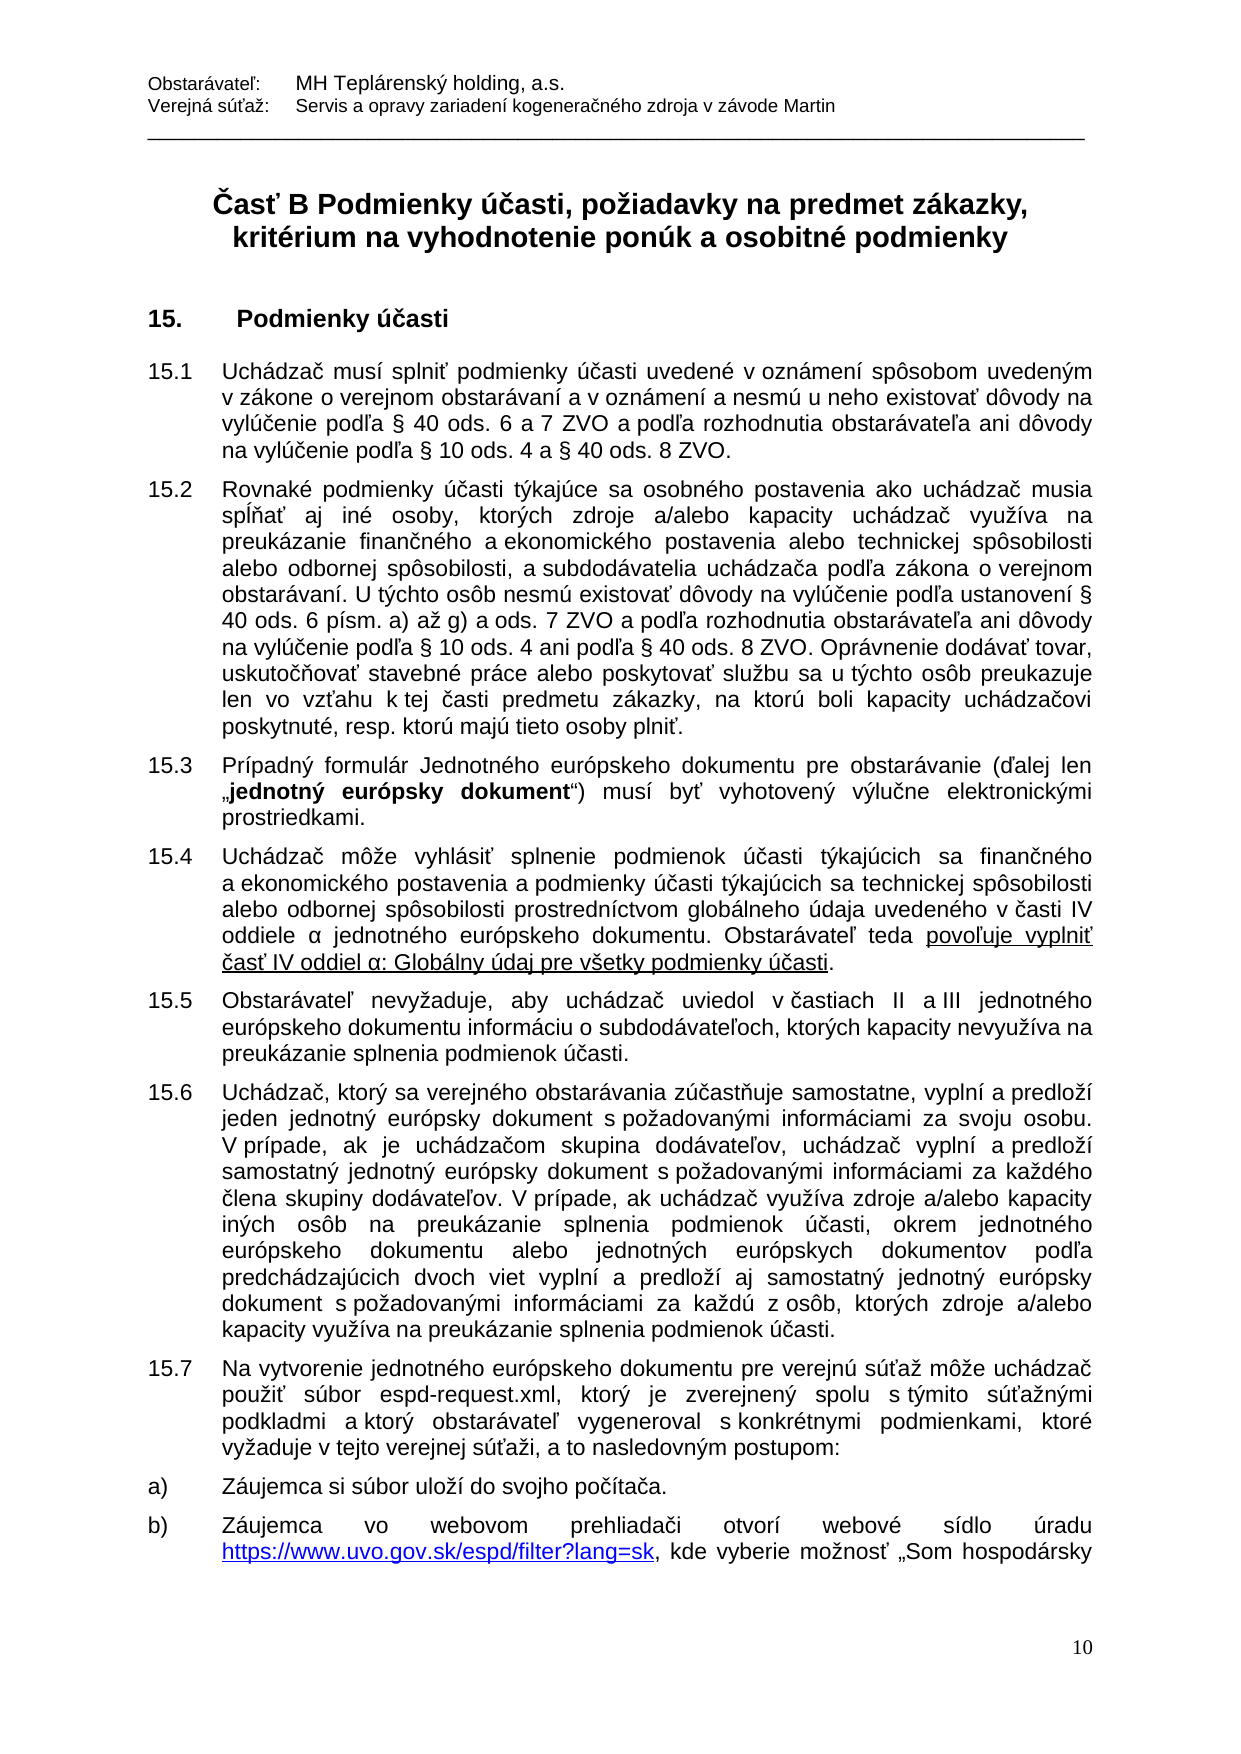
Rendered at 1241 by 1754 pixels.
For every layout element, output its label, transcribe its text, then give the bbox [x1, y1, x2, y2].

list Prípadný formulár Jednotného európskeho dokumentu pre obstarávanie (ďalej len „jednotný európsky dokument“) musí byť vyhotovený výlučne elektronickými prostriedkami. [148, 752, 1092, 831]
list Uchádzač môže vyhlásiť splnenie podmienok účasti týkajúcich sa finančného a ekonomického postavenia a podmienky účasti týkajúcich sa technickej spôsobilosti alebo odbornej spôsobilosti prostredníctvom globálneho údaja uvedeného v časti IV oddiele α jednotného európskeho dokumentu. Obstarávateľ teda povoľuje vyplniť časť IV oddiel α: Globálny údaj pre všetky podmienky účasti. [148, 843, 1092, 975]
list Na vytvorenie jednotného európskeho dokumentu pre verejnú súťaž môže uchádzač použiť súbor espd-request.xml, ktorý je zverejnený spolu s týmito súťažnými podkladmi a ktorý obstarávateľ vygeneroval s konkrétnymi podmienkami, ktoré vyžaduje v tejto verejnej súťaži, a to nasledovným postupom: [148, 1355, 1092, 1461]
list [148, 1512, 1092, 1564]
list Rovnaké podmienky účasti týkajúce sa osobného postavenia ako uchádzač musia spĺňať aj iné osoby, ktorých zdroje a/alebo kapacity uchádzač využíva na preukázanie finančného a ekonomického postavenia alebo technickej spôsobilosti alebo odbornej spôsobilosti, a subdodávatelia uchádzača podľa zákona o verejnom obstarávaní. U týchto osôb nesmú existovať dôvody na vylúčenie podľa ustanovení § 40 ods. 6 písm. a) až g) a ods. 7 ZVO a podľa rozhodnutia obstarávateľa ani dôvody na vylúčenie podľa § 10 ods. 4 ani podľa § 40 ods. 8 ZVO. Oprávnenie dodávať tovar, uskutočňovať stavebné práce alebo poskytovať službu sa u týchto osôb preukazuje len vo vzťahu k tej časti predmetu zákazky, na ktorú boli kapacity uchádzačovi poskytnuté, resp. ktorú majú tieto osoby plniť. [148, 476, 1092, 739]
subtitle Podmienky účasti [148, 304, 1092, 333]
list Uchádzač musí splniť podmienky účasti uvedené v oznámení spôsobom uvedeným v zákone o verejnom obstarávaní a v oznámení a nesmú u neho existovať dôvody na vylúčenie podľa § 40 ods. 6 a 7 ZVO a podľa rozhodnutia obstarávateľa ani dôvody na vylúčenie podľa § 10 ods. 4 a § 40 ods. 8 ZVO. [148, 358, 1092, 463]
list Obstarávateľ nevyžaduje, aby uchádzač uviedol v častiach II a III jednotného európskeho dokumentu informáciu o subdodávateľoch, ktorých kapacity nevyužíva na preukázanie splnenia podmienok účasti. [148, 987, 1092, 1067]
list Záujemca si súbor uloží do svojho počítača. [148, 1473, 1092, 1499]
subtitle Časť Podmienky účasti, požiadavky na predmet zákazky, kritérium na vyhodnotenie ponúk a osobitné podmienky [148, 187, 1092, 254]
list Uchádzač, ktorý sa verejného obstarávania zúčastňuje samostatne, vyplní a predloží jeden jednotný európsky dokument s požadovanými informáciami za svoju osobu. V prípade, ak je uchádzačom skupina dodávateľov, uchádzač vyplní a predloží samostatný jednotný európsky dokument s požadovanými informáciami za každého člena skupiny dodávateľov. V prípade, ak uchádzač využíva zdroje a/alebo kapacity iných osôb na preukázanie splnenia podmienok účasti, okrem jednotného európskeho dokumentu alebo jednotných európskych dokumentov podľa predchádzajúcich dvoch viet vyplní a predloží aj samostatný jednotný európsky dokument s požadovanými informáciami za každú z osôb, ktorých zdroje a/alebo kapacity využíva na preukázanie splnenia podmienok účasti. [148, 1079, 1092, 1343]
